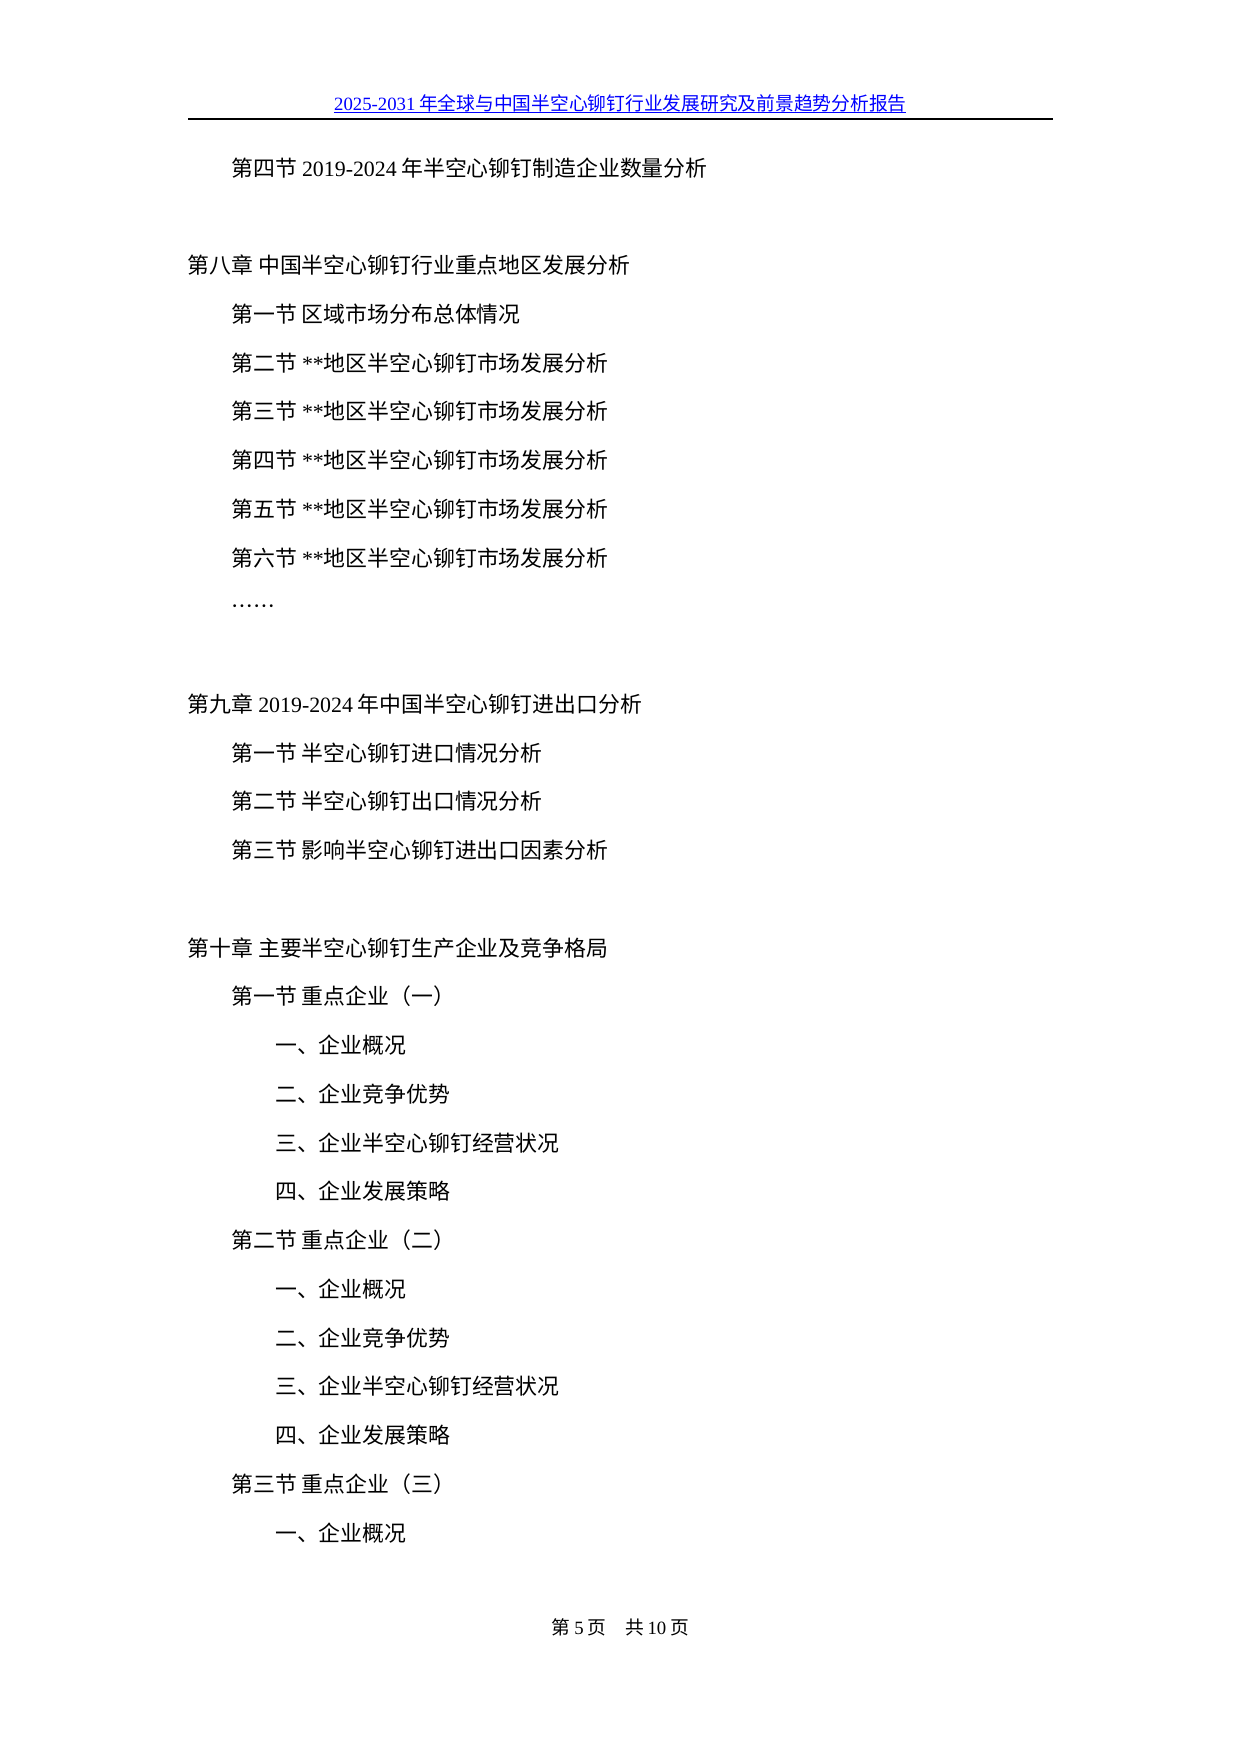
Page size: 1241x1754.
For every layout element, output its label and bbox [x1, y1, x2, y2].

text [187, 150, 1053, 1548]
